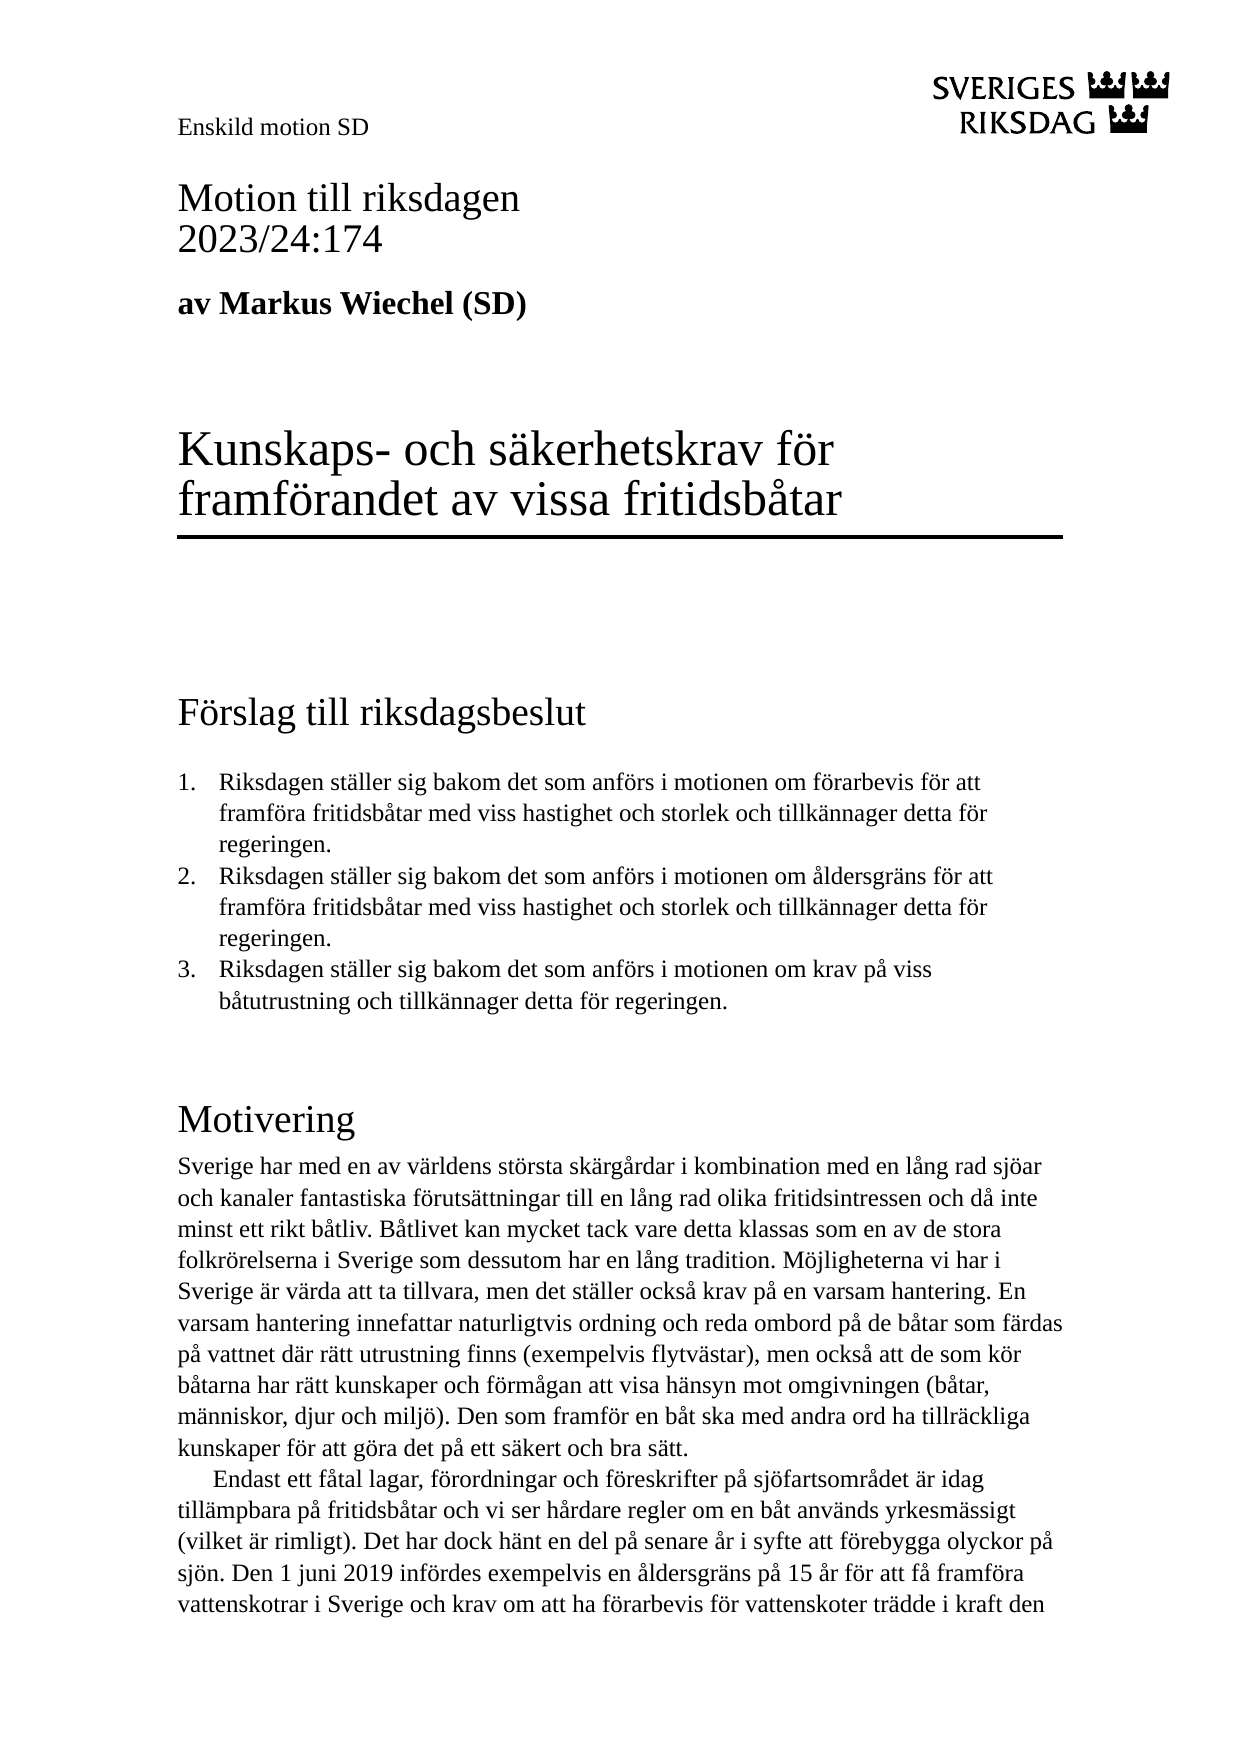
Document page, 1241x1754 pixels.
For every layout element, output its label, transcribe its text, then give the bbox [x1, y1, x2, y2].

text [177, 1461, 1063, 1618]
text Sverige har med en av världens största skärgårdar i kombination med en lång rad sjöar och kanaler fantastiska förutsättningar till en lång rad olika fritidsintressen och då inte minst ett rikt båtliv. Båtlivet kan mycket tack vare detta klassas som en av de stora folkrörelserna i Sverige som dessutom har en lång tradition. Möjligheterna vi har i Sverige är värda att ta tillvara, men det ställer också krav på en varsam hantering. En varsam hantering innefattar naturligtvis ordning och reda ombord på de båtar som färdas på vattnet där rätt utrustning finns (exempelvis flytvästar), men också att de som kör båtarna har rätt kunskaper och förmågan att visa hänsyn mot omgivningen (båtar, människor, djur och miljö). Den som framför en båt ska med andra ord ha tillräckliga kunskaper för att göra det på ett säkert och bra sätt. [177, 1149, 1063, 1461]
